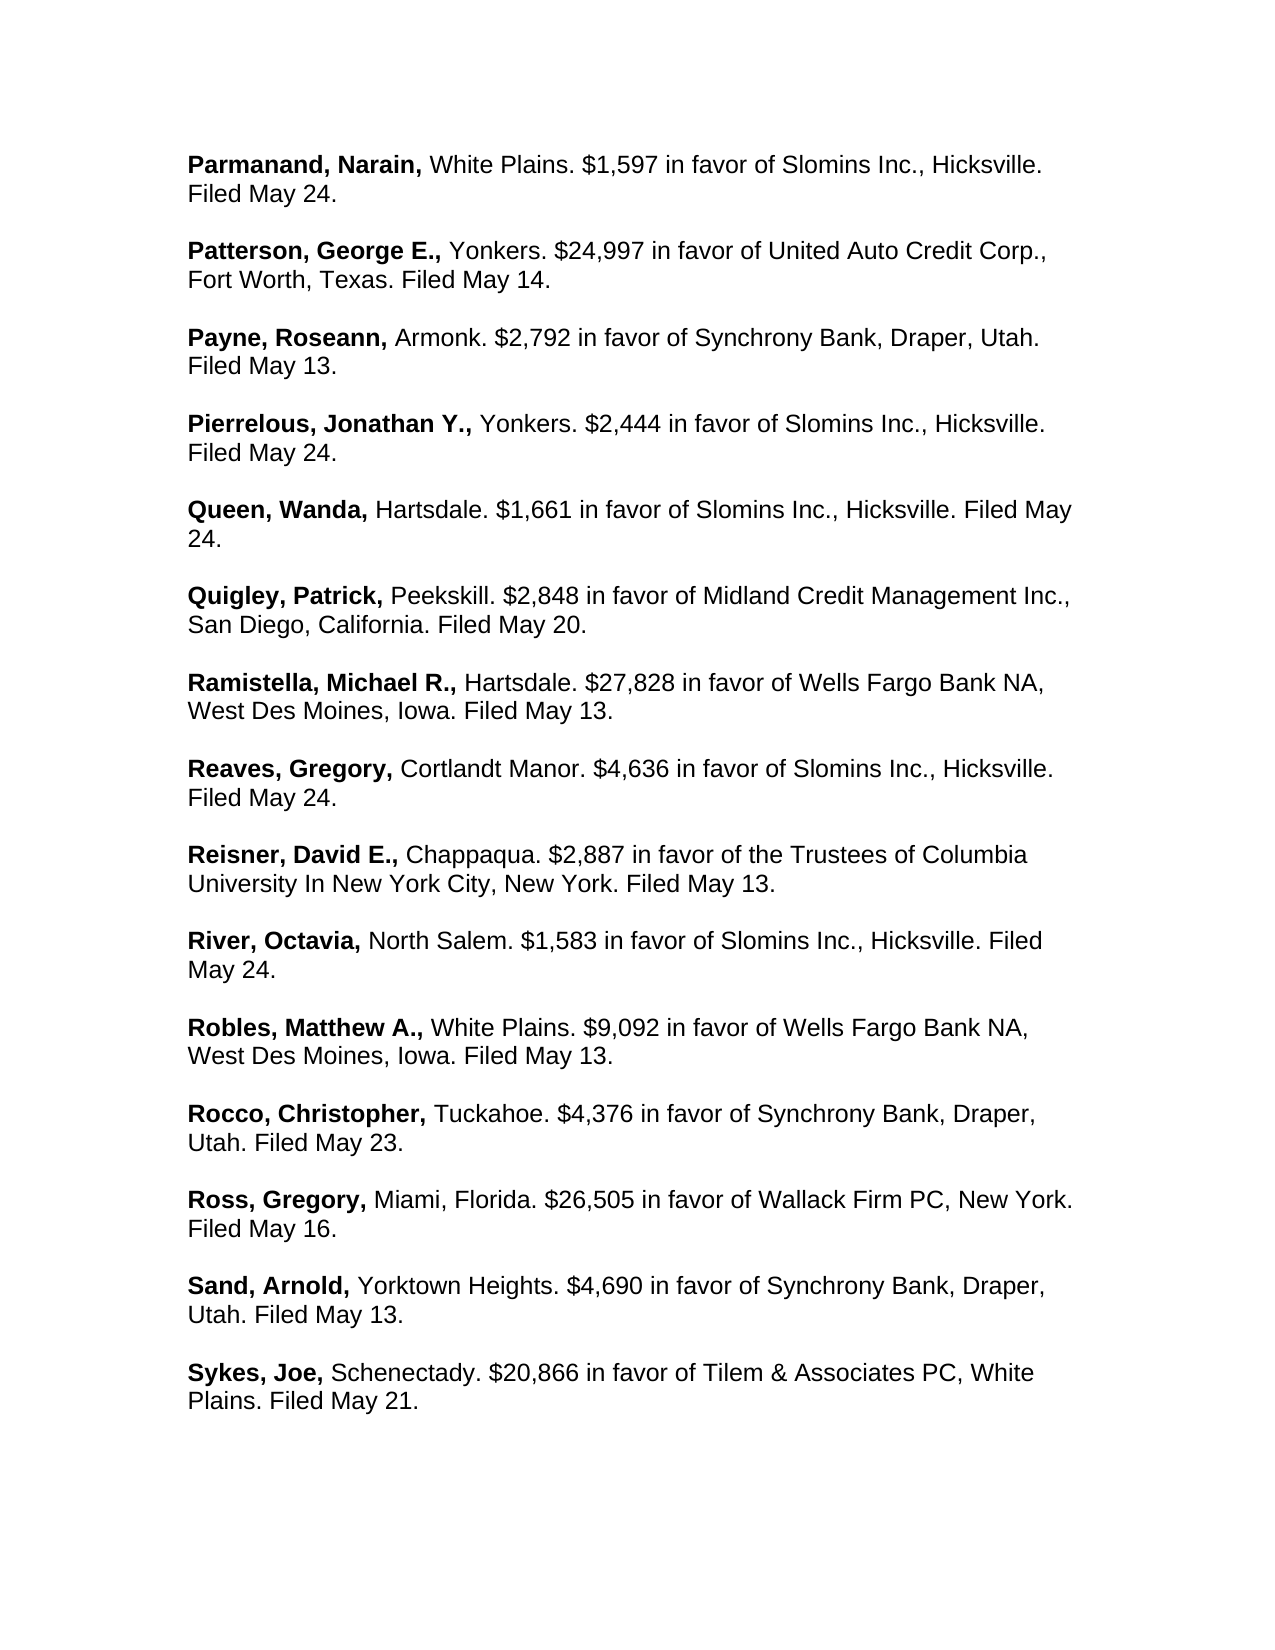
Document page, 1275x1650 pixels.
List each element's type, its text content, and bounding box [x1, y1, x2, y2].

text Payne, Roseann, Armonk. $2,792 in favor of Synchrony Bank, Draper, Utah. Filed May 13. [187, 322, 1087, 380]
text Sand, Arnold, Yorktown Heights. $4,690 in favor of Synchrony Bank, Draper, Utah. Filed May 13. [187, 1271, 1087, 1329]
text Reisner, David E., Chappaqua. $2,887 in favor of the Trustees of Columbia University In New York City, New York. Filed May 13. [187, 840, 1087, 897]
text Queen, Wanda, Hartsdale. $1,661 in favor of Slomins Inc., Hicksville. Filed May 24. [187, 495, 1087, 552]
text Ramistella, Michael R., Hartsdale. $27,828 in favor of Wells Fargo Bank NA, West Des Moines, Iowa. Filed May 13. [187, 667, 1087, 725]
text Reaves, Gregory, Cortlandt Manor. $4,636 in favor of Slomins Inc., Hicksville. Filed May 24. [187, 754, 1087, 811]
text Parmanand, Narain, White Plains. $1,597 in favor of Slomins Inc., Hicksville. Filed May 24. [187, 150, 1087, 207]
text Pierrelous, Jonathan Y., Yonkers. $2,444 in favor of Slomins Inc., Hicksville. Filed May 24. [187, 409, 1087, 466]
text Sykes, Joe, Schenectady. $20,866 in favor of Tilem & Associates PC, White Plains. Filed May 21. [187, 1357, 1087, 1415]
text Ross, Gregory, Miami, Florida. $26,505 in favor of Wallack Firm PC, New York. Filed May 16. [187, 1185, 1087, 1242]
text Robles, Matthew A., White Plains. $9,092 in favor of Wells Fargo Bank NA, West Des Moines, Iowa. Filed May 13. [187, 1012, 1087, 1070]
text River, Octavia, North Salem. $1,583 in favor of Slomins Inc., Hicksville. Filed May 24. [187, 926, 1087, 984]
text Patterson, George E., Yonkers. $24,997 in favor of United Auto Credit Corp., Fort Worth, Texas. Filed May 14. [187, 236, 1087, 294]
text Rocco, Christopher, Tuckahoe. $4,376 in favor of Synchrony Bank, Draper, Utah. Filed May 23. [187, 1099, 1087, 1156]
text Quigley, Patrick, Peekskill. $2,848 in favor of Midland Credit Management Inc., San Diego, California. Filed May 20. [187, 581, 1087, 639]
